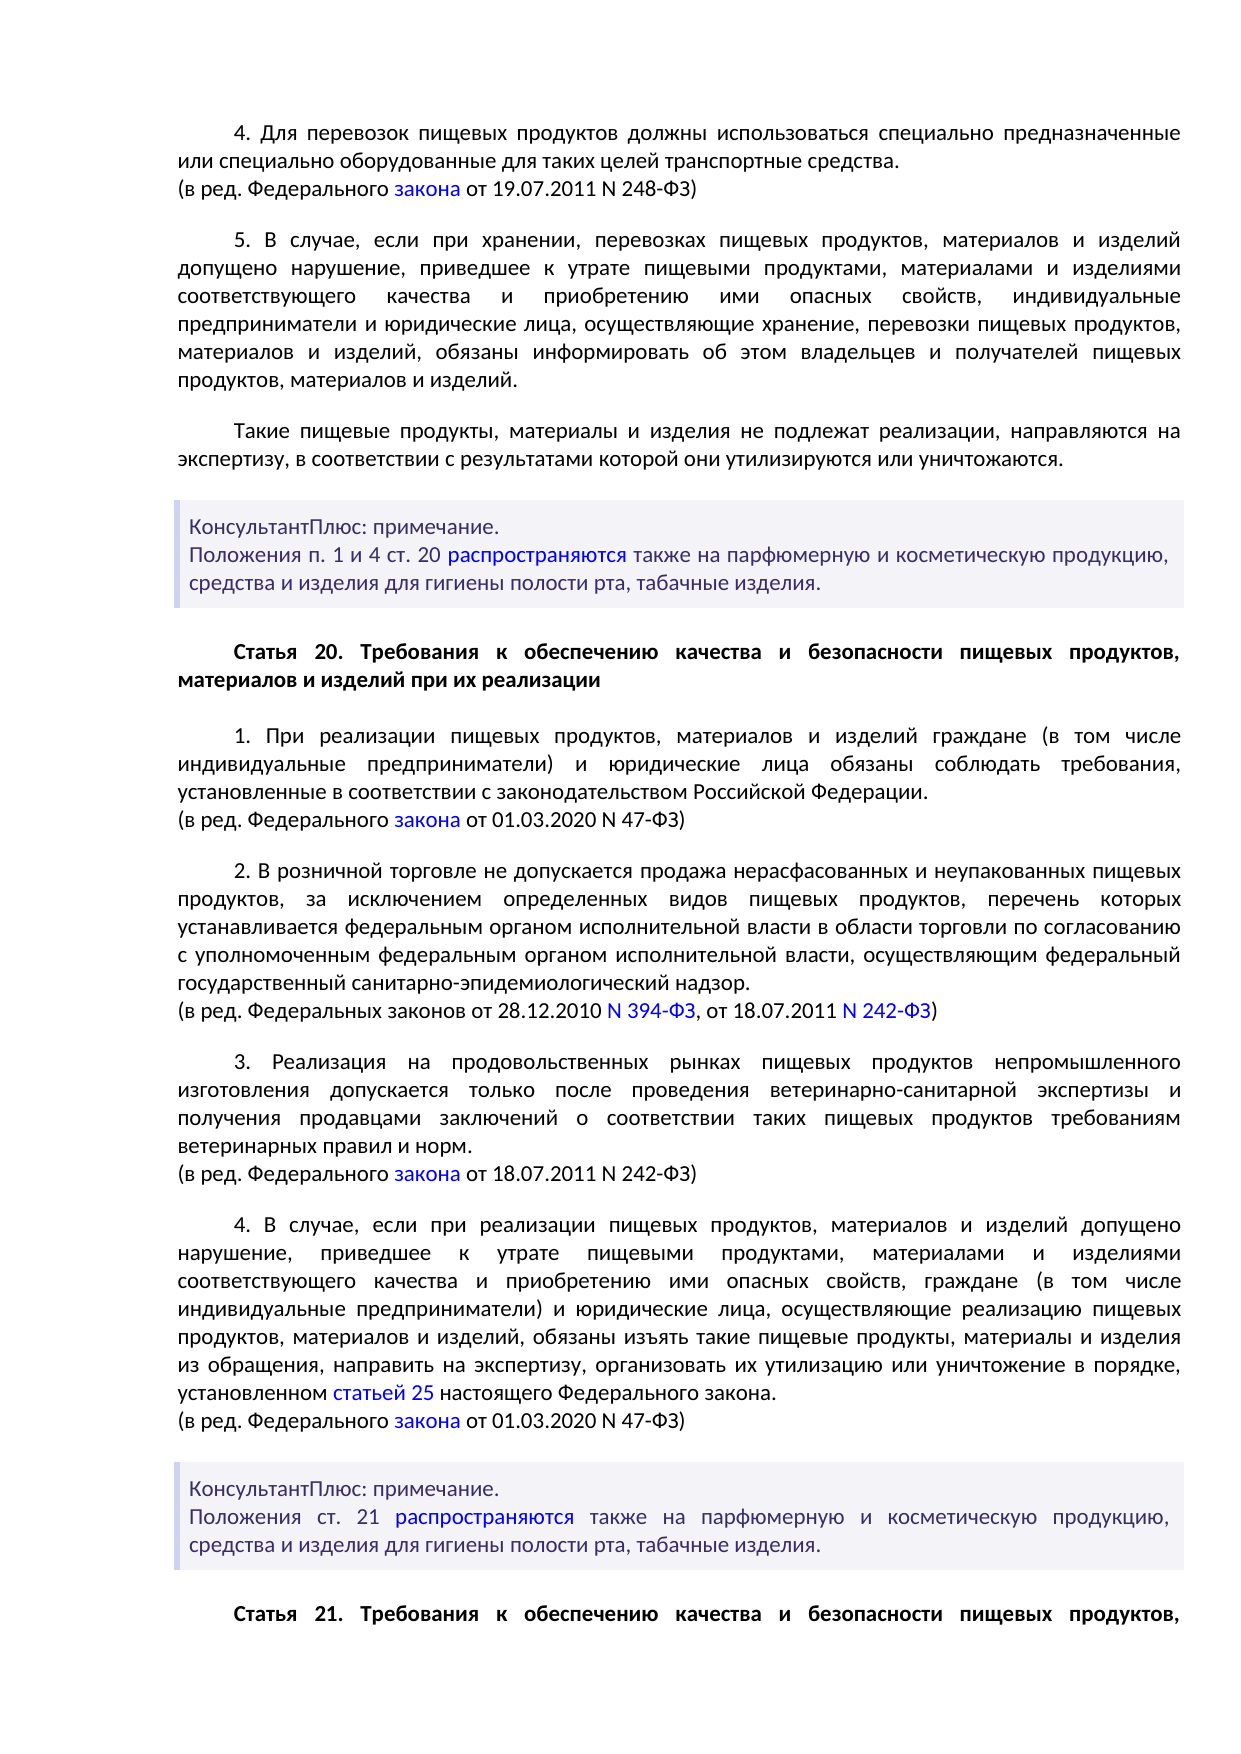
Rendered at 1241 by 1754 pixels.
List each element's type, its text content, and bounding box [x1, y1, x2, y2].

table_header КонсультантПлюс: примечание. Положения п. 1 и 4 ст. 20 распространяются также на парфюмерную и косметическую продукцию, средства и изделия для гигиены полости рта, табачные изделия. [180, 500, 1178, 608]
text Такие пищевые продукты, материалы и изделия не подлежат реализации, направляются на экспертизу, в соответствии с результатами которой они утилизируются или уничтожаются. [177, 416, 1181, 472]
text 5. В случае, если при хранении, перевозках пищевых продуктов, материалов и изделий допущено нарушение, приведшее к утрате пищевыми продуктами, материалами и изделиями соответствующего качества и приобретению ими опасных свойств, индивидуальные предприниматели и юридические лица, осуществляющие хранение, перевозки пищевых продуктов, материалов и изделий, обязаны информировать об этом владельцев и получателей пищевых продуктов, материалов и изделий. [177, 225, 1181, 393]
title Статья 20. Требования к обеспечению качества и безопасности пищевых продуктов, материалов и изделий при их реализации [177, 637, 1181, 693]
text (в ред. Федерального закона от 19.07.2011 N 248-ФЗ) [177, 174, 1181, 202]
text (в ред. Федерального закона от 18.07.2011 N 242-ФЗ) [177, 1159, 1181, 1187]
text 3. Реализация на продовольственных рынках пищевых продуктов непромышленного изготовления допускается только после проведения ветеринарно-санитарной экспертизы и получения продавцами заключений о соответствии таких пищевых продуктов требованиям ветеринарных правил и норм. [177, 1047, 1181, 1159]
text 1. При реализации пищевых продуктов, материалов и изделий граждане (в том числе индивидуальные предприниматели) и юридические лица обязаны соблюдать требования, установленные в соответствии с законодательством Российской Федерации. [177, 721, 1181, 805]
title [177, 1599, 1181, 1627]
text 2. В розничной торговле не допускается продажа нерасфасованных и неупакованных пищевых продуктов, за исключением определенных видов пищевых продуктов, перечень которых устанавливается федеральным органом исполнительной власти в области торговли по согласованию с уполномоченным федеральным органом исполнительной власти, осуществляющим федеральный государственный санитарно-эпидемиологический надзор. [177, 856, 1181, 996]
text (в ред. Федеральных законов от 28.12.2010 N 394-ФЗ, от 18.07.2011 N 242-ФЗ) [177, 996, 1181, 1024]
text 4. Для перевозок пищевых продуктов должны использоваться специально предназначенные или специально оборудованные для таких целей транспортные средства. [177, 118, 1181, 174]
text 4. В случае, если при реализации пищевых продуктов, материалов и изделий допущено нарушение, приведшее к утрате пищевыми продуктами, материалами и изделиями соответствующего качества и приобретению ими опасных свойств, граждане (в том числе индивидуальные предприниматели) и юридические лица, осуществляющие реализацию пищевых продуктов, материалов и изделий, обязаны изъять такие пищевые продукты, материалы и изделия из обращения, направить на экспертизу, организовать их утилизацию или уничтожение в порядке, установленном статьей 25 настоящего Федерального закона. [177, 1210, 1181, 1406]
text (в ред. Федерального закона от 01.03.2020 N 47-ФЗ) [177, 805, 1181, 833]
table_header КонсультантПлюс: примечание. Положения ст. 21 распространяются также на парфюмерную и косметическую продукцию, средства и изделия для гигиены полости рта, табачные изделия. [180, 1462, 1178, 1570]
text (в ред. Федерального закона от 01.03.2020 N 47-ФЗ) [177, 1406, 1181, 1434]
